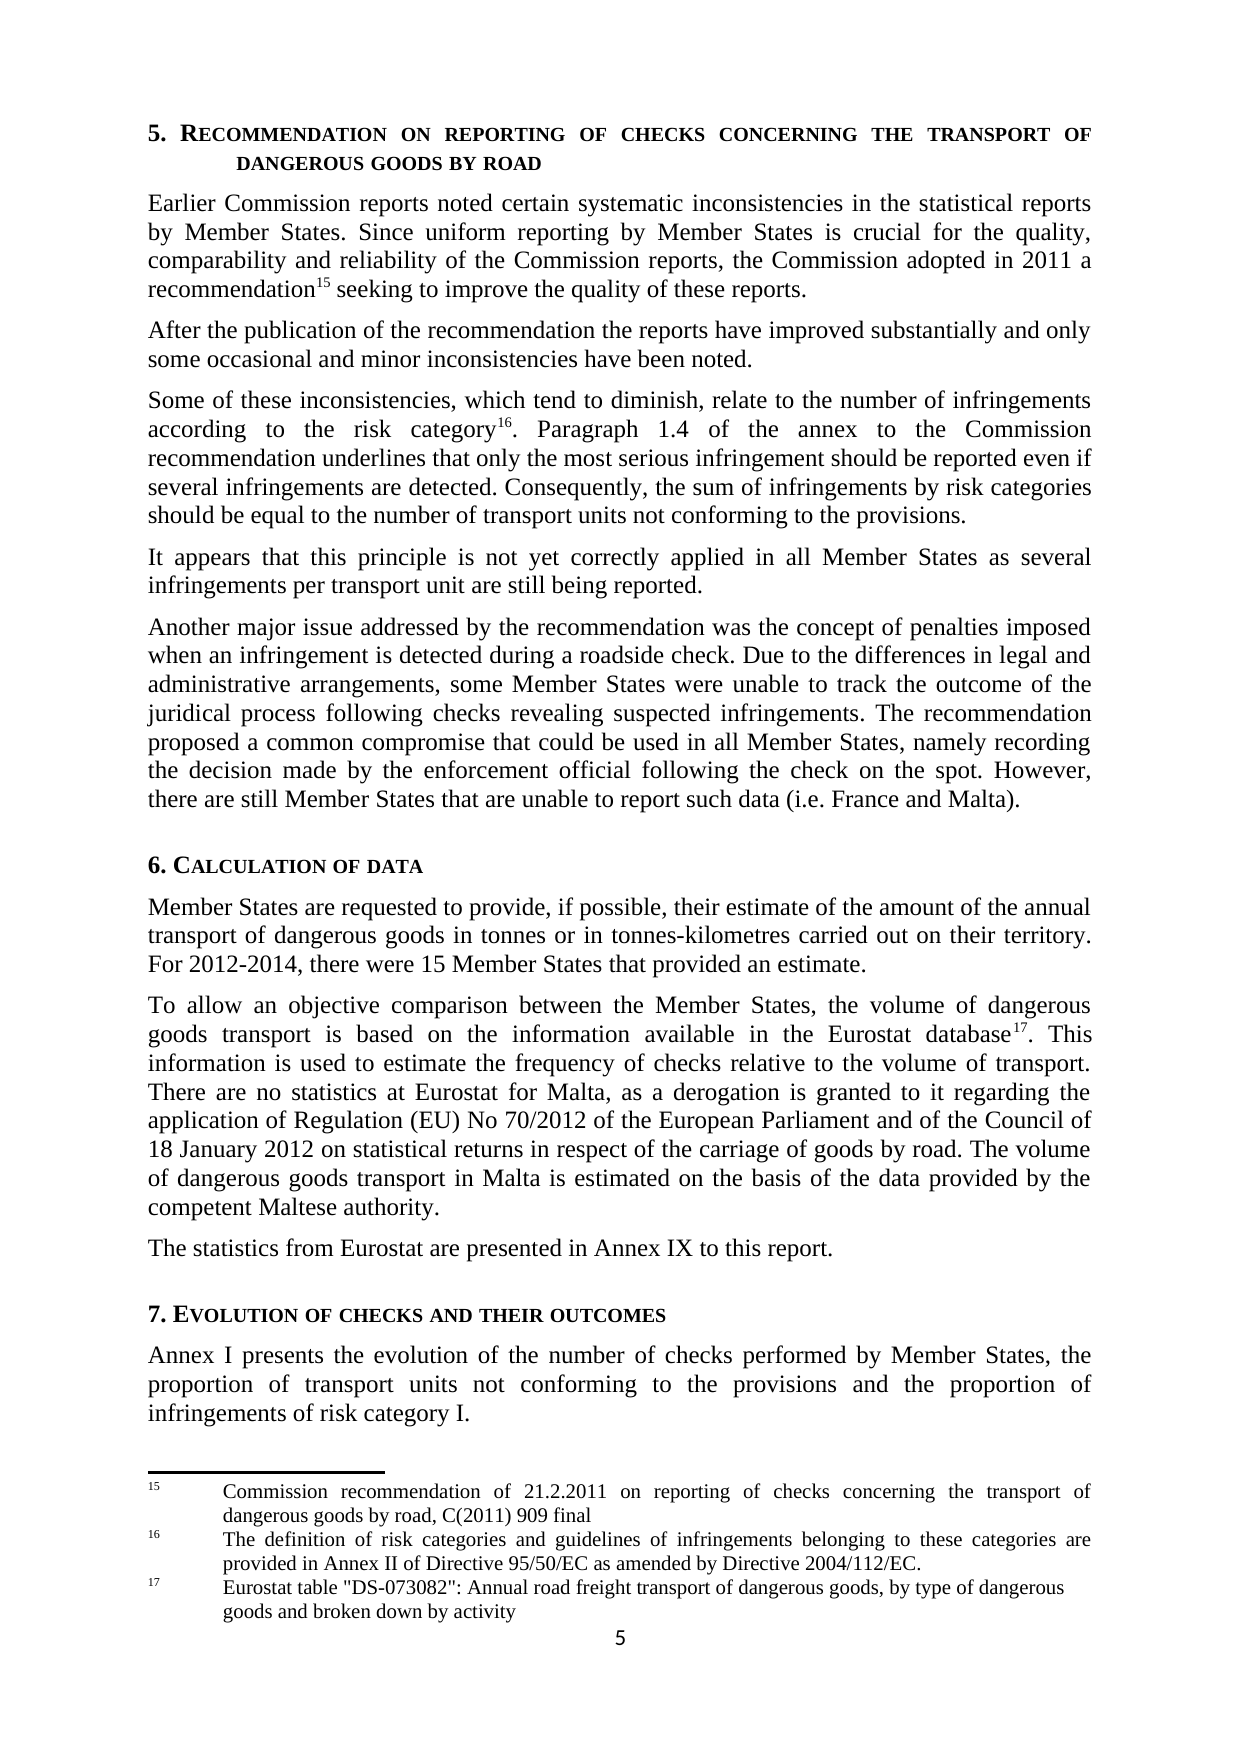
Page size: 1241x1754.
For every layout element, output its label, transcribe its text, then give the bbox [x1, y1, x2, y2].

text 5. Recommendation on reporting of checks concerning the transport of dangerous goods by road [148, 118, 1092, 176]
text It appears that this principle is not yet correctly applied in all Member States as several infringements per transport unit are still being reported. [148, 542, 1092, 599]
text Some of these inconsistencies, which tend to diminish, relate to the number of infringements according to the risk category. Paragraph 1.4 of the annex to the Commission recommendation underlines that only the most serious infringement should be reported even if several infringements are detected. Consequently, the sum of infringements by risk categories should be equal to the number of transport units not conforming to the provisions. [148, 386, 1092, 529]
text 7. Evolution of checks and their outcomes [148, 1299, 1092, 1328]
text Earlier Commission reports noted certain systematic inconsistencies in the statistical reports by Member States. Since uniform reporting by Member States is crucial for the quality, comparability and reliability of the Commission reports, the Commission adopted in 2011 a recommendation seeking to improve the quality of these reports. [148, 188, 1092, 303]
text Annex I presents the evolution of the number of checks performed by Member States, the proportion of transport units not conforming to the provisions and the proportion of infringements of risk category I. [148, 1341, 1092, 1427]
text After the publication of the recommendation the reports have improved substantially and only some occasional and minor inconsistencies have been noted. [148, 316, 1092, 373]
text Member States are requested to provide, if possible, their estimate of the amount of the annual transport of dangerous goods in tonnes or in tonnes-kilometres carried out on their territory. For 2012-2014, there were 15 Member States that provided an estimate. [148, 892, 1092, 978]
text Another major issue addressed by the recommendation was the concept of penalties imposed when an infringement is detected during a roadside check. Due to the differences in legal and administrative arrangements, some Member States were unable to track the outcome of the juridical process following checks revealing suspected infringements. The recommendation proposed a common compromise that could be used in all Member States, namely recording the decision made by the enforcement official following the check on the spot. However, there are still Member States that are unable to report such data (i.e. France and Malta). [148, 612, 1092, 813]
text The statistics from Eurostat are presented in Annex IX to this report. [148, 1233, 1092, 1262]
text 6. Calculation of data [148, 851, 1092, 879]
text To allow an objective comparison between the Member States, the volume of dangerous goods transport is based on the information available in the Eurostat database. This information is used to estimate the frequency of checks relative to the volume of transport. There are no statistics at Eurostat for Malta, as a derogation is granted to it regarding the application of Regulation (EU) No 70/2012 of the European Parliament and of the Council of 18 January 2012 on statistical returns in respect of the carriage of goods by road. The volume of dangerous goods transport in Malta is estimated on the basis of the data provided by the competent Maltese authority. [148, 991, 1092, 1221]
